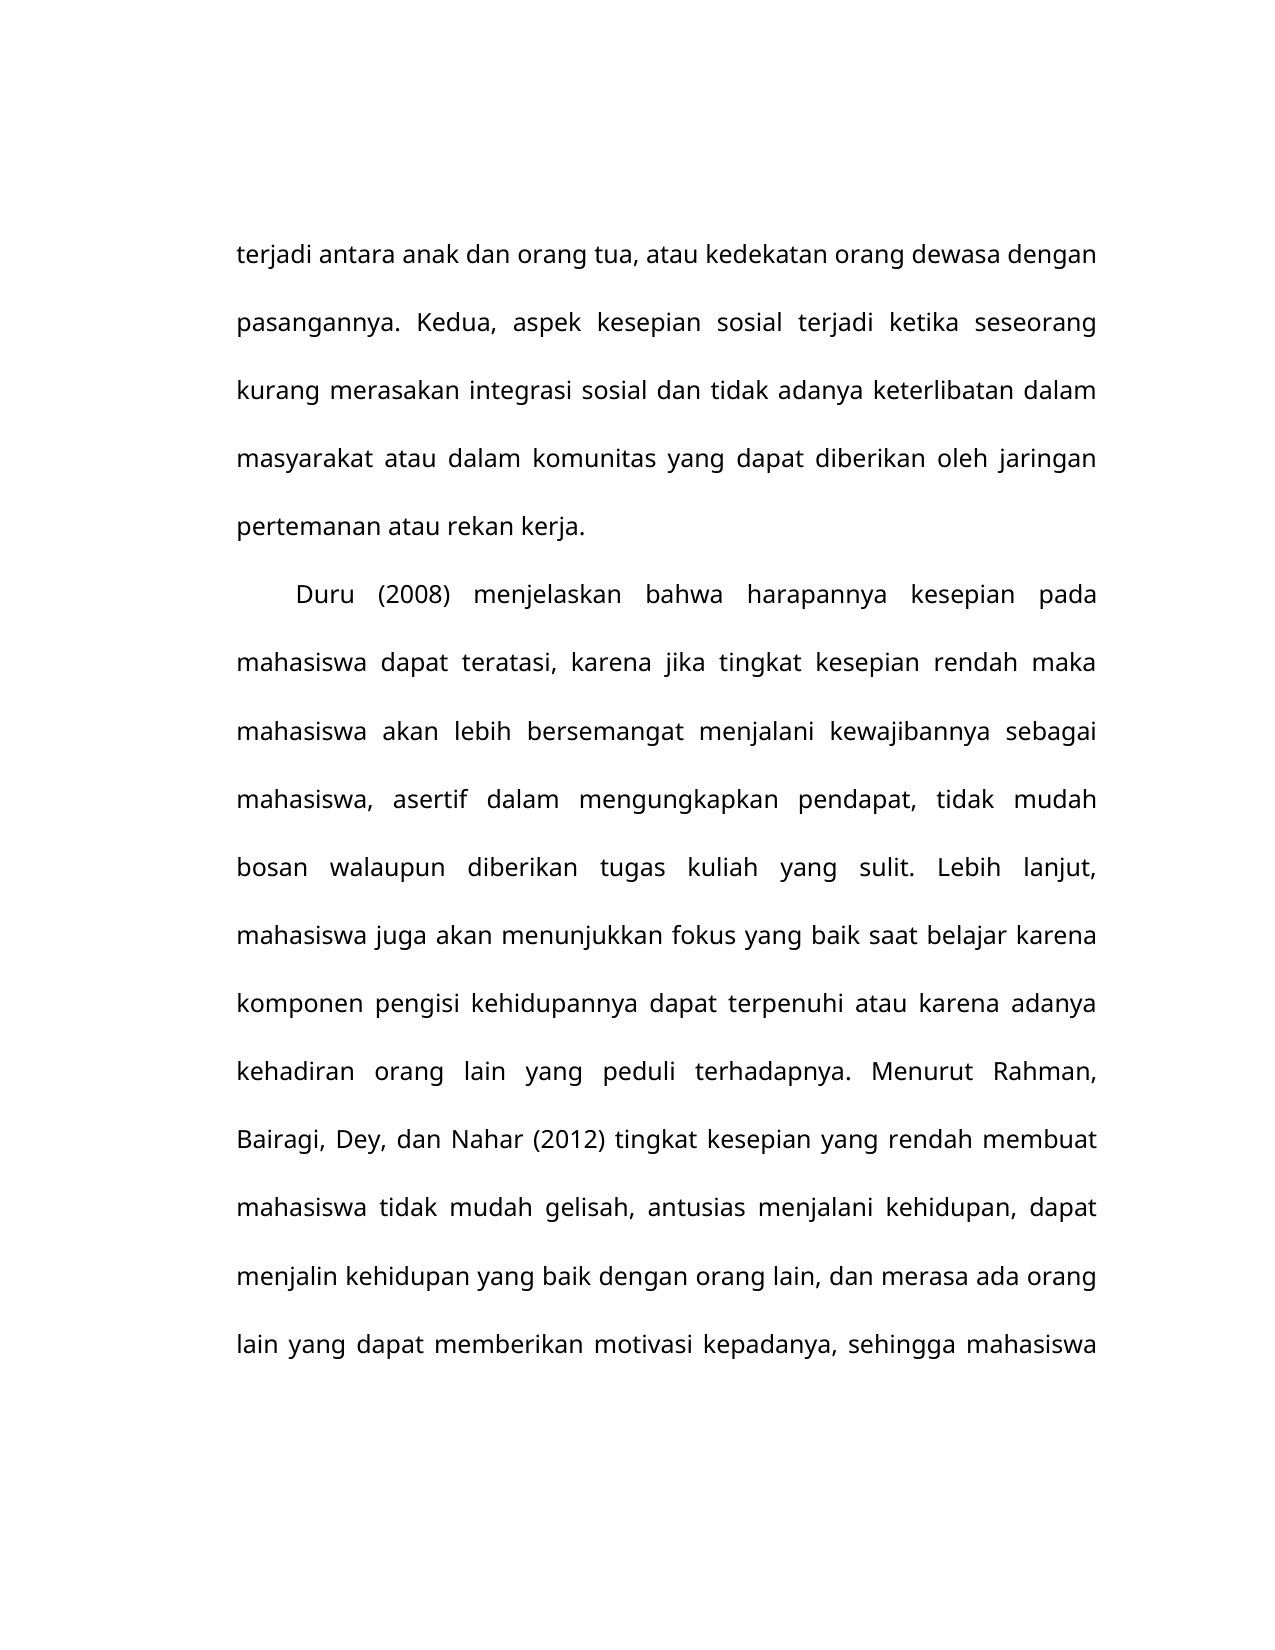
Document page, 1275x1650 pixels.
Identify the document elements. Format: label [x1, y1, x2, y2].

text [236, 236, 1098, 543]
text [236, 577, 1098, 1360]
